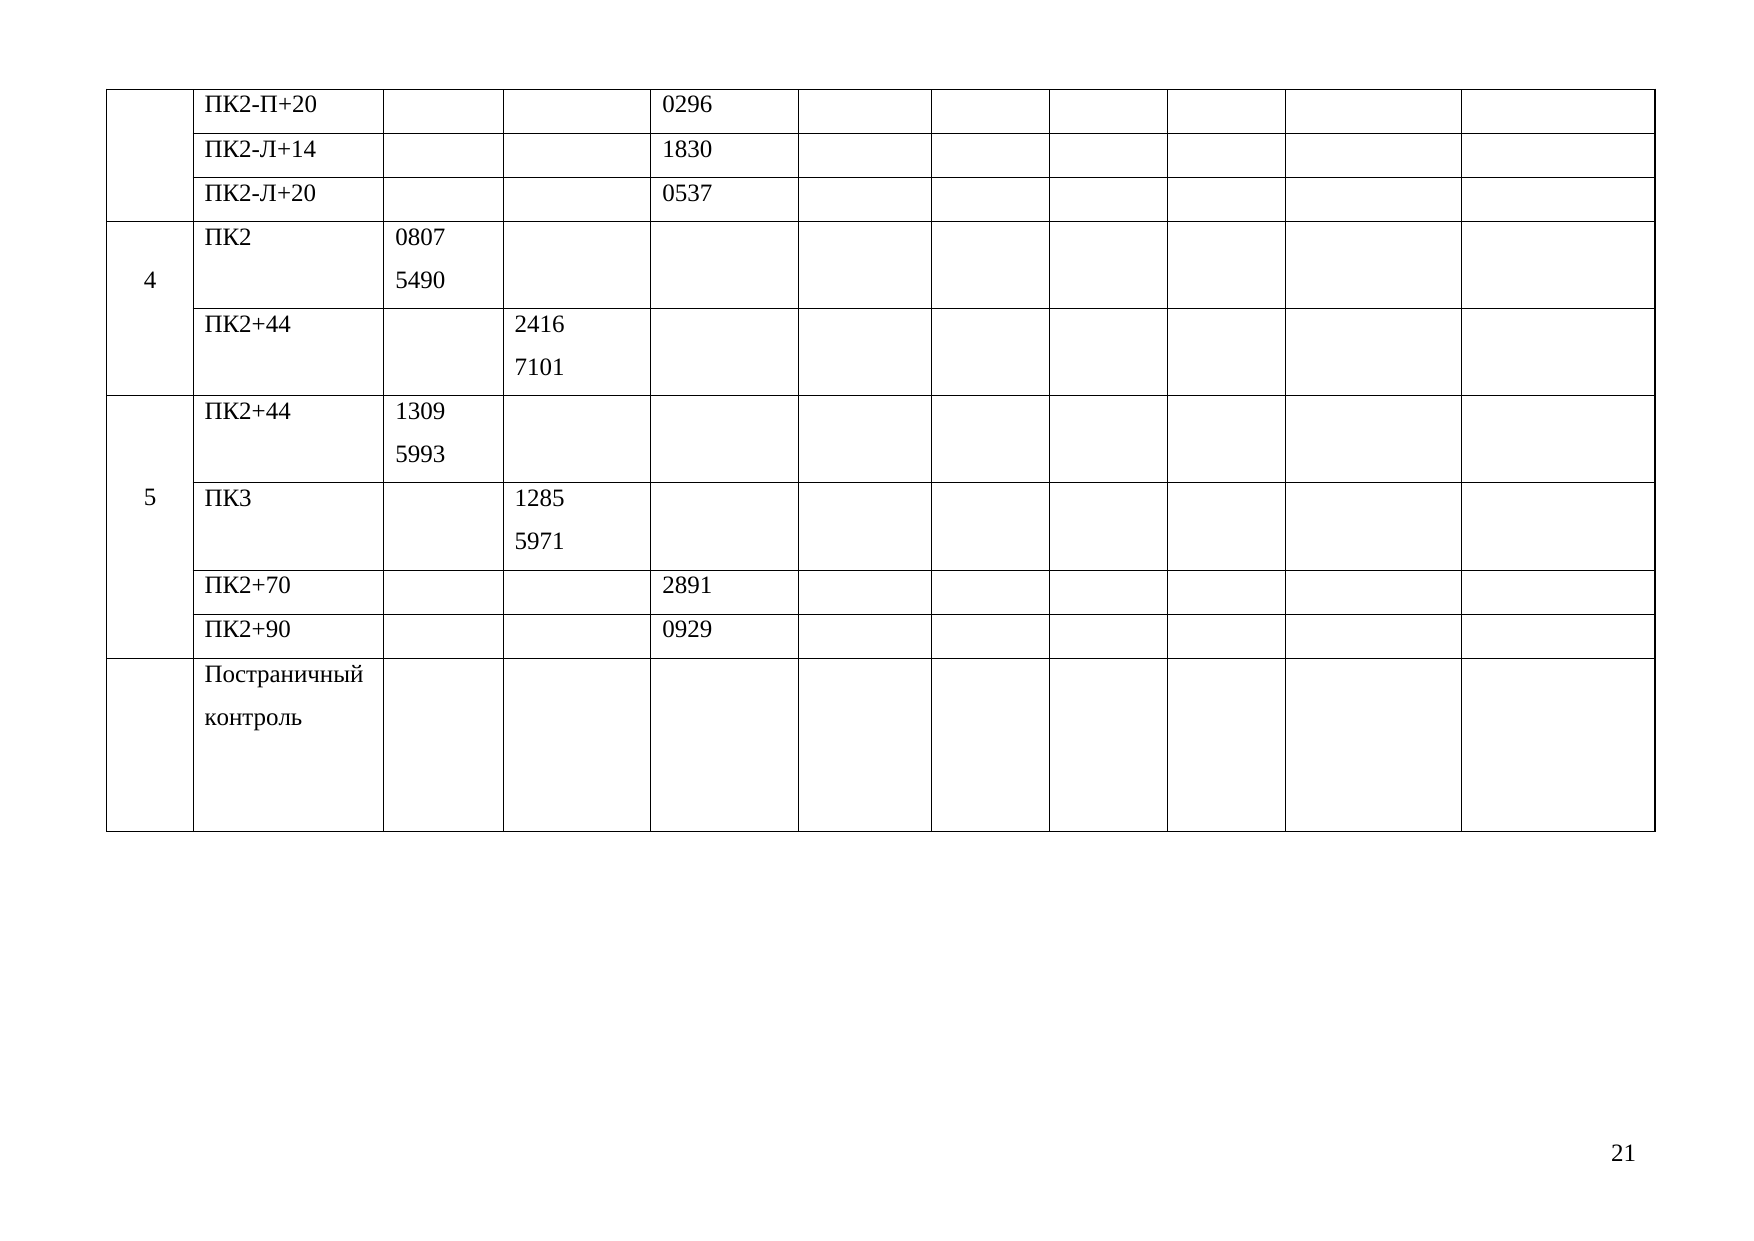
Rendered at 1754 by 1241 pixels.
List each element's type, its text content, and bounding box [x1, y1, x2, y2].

table_cell [1050, 309, 1167, 395]
table_cell [1462, 178, 1654, 221]
table_cell [651, 483, 798, 569]
table_cell [932, 134, 1049, 177]
table_cell [1462, 134, 1654, 177]
table_cell [651, 396, 798, 482]
table_cell 1309 5993 [384, 396, 503, 482]
table_cell [504, 615, 650, 658]
table_cell 1830 [651, 134, 798, 177]
table_cell ПК2+44 [194, 396, 383, 482]
table_cell [1050, 659, 1167, 831]
table_cell [932, 483, 1049, 569]
table_cell 0929 [651, 615, 798, 658]
table_cell ПК2+44 [194, 309, 383, 395]
table_cell [1462, 222, 1654, 308]
table_cell [1462, 483, 1654, 569]
table_cell 0296 [651, 90, 798, 133]
table_cell [1168, 483, 1285, 569]
table_cell [1286, 571, 1461, 613]
table_cell [799, 309, 931, 395]
table_cell [1286, 90, 1461, 133]
table_cell ПК3 [194, 483, 383, 569]
table_cell [1286, 309, 1461, 395]
table_cell [799, 178, 931, 221]
table_cell [932, 615, 1049, 658]
table_cell [504, 90, 650, 133]
table_cell [504, 134, 650, 177]
table_cell ПК2-П+20 [194, 90, 383, 133]
table_cell [1168, 134, 1285, 177]
table_cell Постраничный контроль [194, 659, 383, 831]
table_cell [1168, 178, 1285, 221]
table_cell [1286, 615, 1461, 658]
table_cell [384, 309, 503, 395]
table_cell [1286, 178, 1461, 221]
table_cell [1462, 309, 1654, 395]
table_cell [384, 134, 503, 177]
table_cell [799, 90, 931, 133]
table_cell [1050, 571, 1167, 613]
table_cell 4 [107, 222, 193, 395]
table_cell [932, 90, 1049, 133]
table_cell [384, 178, 503, 221]
table_cell [504, 571, 650, 613]
table_cell [1462, 615, 1654, 658]
table_cell [384, 659, 503, 831]
table_cell [932, 222, 1049, 308]
table_cell [1168, 615, 1285, 658]
table_cell [1050, 134, 1167, 177]
table_cell [1168, 309, 1285, 395]
table_cell [651, 222, 798, 308]
table_cell [384, 615, 503, 658]
table_cell [799, 615, 931, 658]
table_cell [799, 483, 931, 569]
table_cell [932, 571, 1049, 613]
table_cell [1286, 396, 1461, 482]
table_cell [799, 222, 931, 308]
table_cell [384, 571, 503, 613]
table_cell [1286, 222, 1461, 308]
table_cell [504, 396, 650, 482]
table_cell [1050, 222, 1167, 308]
table_cell [1286, 483, 1461, 569]
table_cell 0537 [651, 178, 798, 221]
table_cell [1050, 483, 1167, 569]
table_cell ПК2-Л+14 [194, 134, 383, 177]
table_cell [1462, 90, 1654, 133]
table_cell 2416 7101 [504, 309, 650, 395]
table_cell [799, 659, 931, 831]
table_cell [1050, 178, 1167, 221]
table_cell [932, 659, 1049, 831]
table_cell [107, 659, 193, 831]
table_cell [1168, 571, 1285, 613]
table_cell [799, 396, 931, 482]
table_cell [799, 571, 931, 613]
table_cell 1285 5971 [504, 483, 650, 569]
table_cell [1168, 396, 1285, 482]
table_cell [932, 309, 1049, 395]
table_cell ПК2-Л+20 [194, 178, 383, 221]
table_cell ПК2+90 [194, 615, 383, 658]
table_cell [504, 178, 650, 221]
table_cell [504, 659, 650, 831]
table_cell [932, 178, 1049, 221]
table_cell [1050, 90, 1167, 133]
table_cell [1168, 222, 1285, 308]
table_cell [1286, 134, 1461, 177]
table_cell [1462, 659, 1654, 831]
table_cell [1462, 396, 1654, 482]
table_cell ПК2+70 [194, 571, 383, 613]
table_cell [384, 90, 503, 133]
table_cell [1168, 90, 1285, 133]
table_cell [1462, 571, 1654, 613]
table_cell [651, 659, 798, 831]
table_cell [1050, 615, 1167, 658]
table_cell [1168, 659, 1285, 831]
table_cell 5 [107, 396, 193, 658]
table_cell [1286, 659, 1461, 831]
table_cell ПК2 [194, 222, 383, 308]
table_cell [799, 134, 931, 177]
table_cell 2891 [651, 571, 798, 613]
table_cell [932, 396, 1049, 482]
table_cell [651, 309, 798, 395]
table_cell 0807 5490 [384, 222, 503, 308]
table_cell [1050, 396, 1167, 482]
table_cell [504, 222, 650, 308]
table_cell [384, 483, 503, 569]
